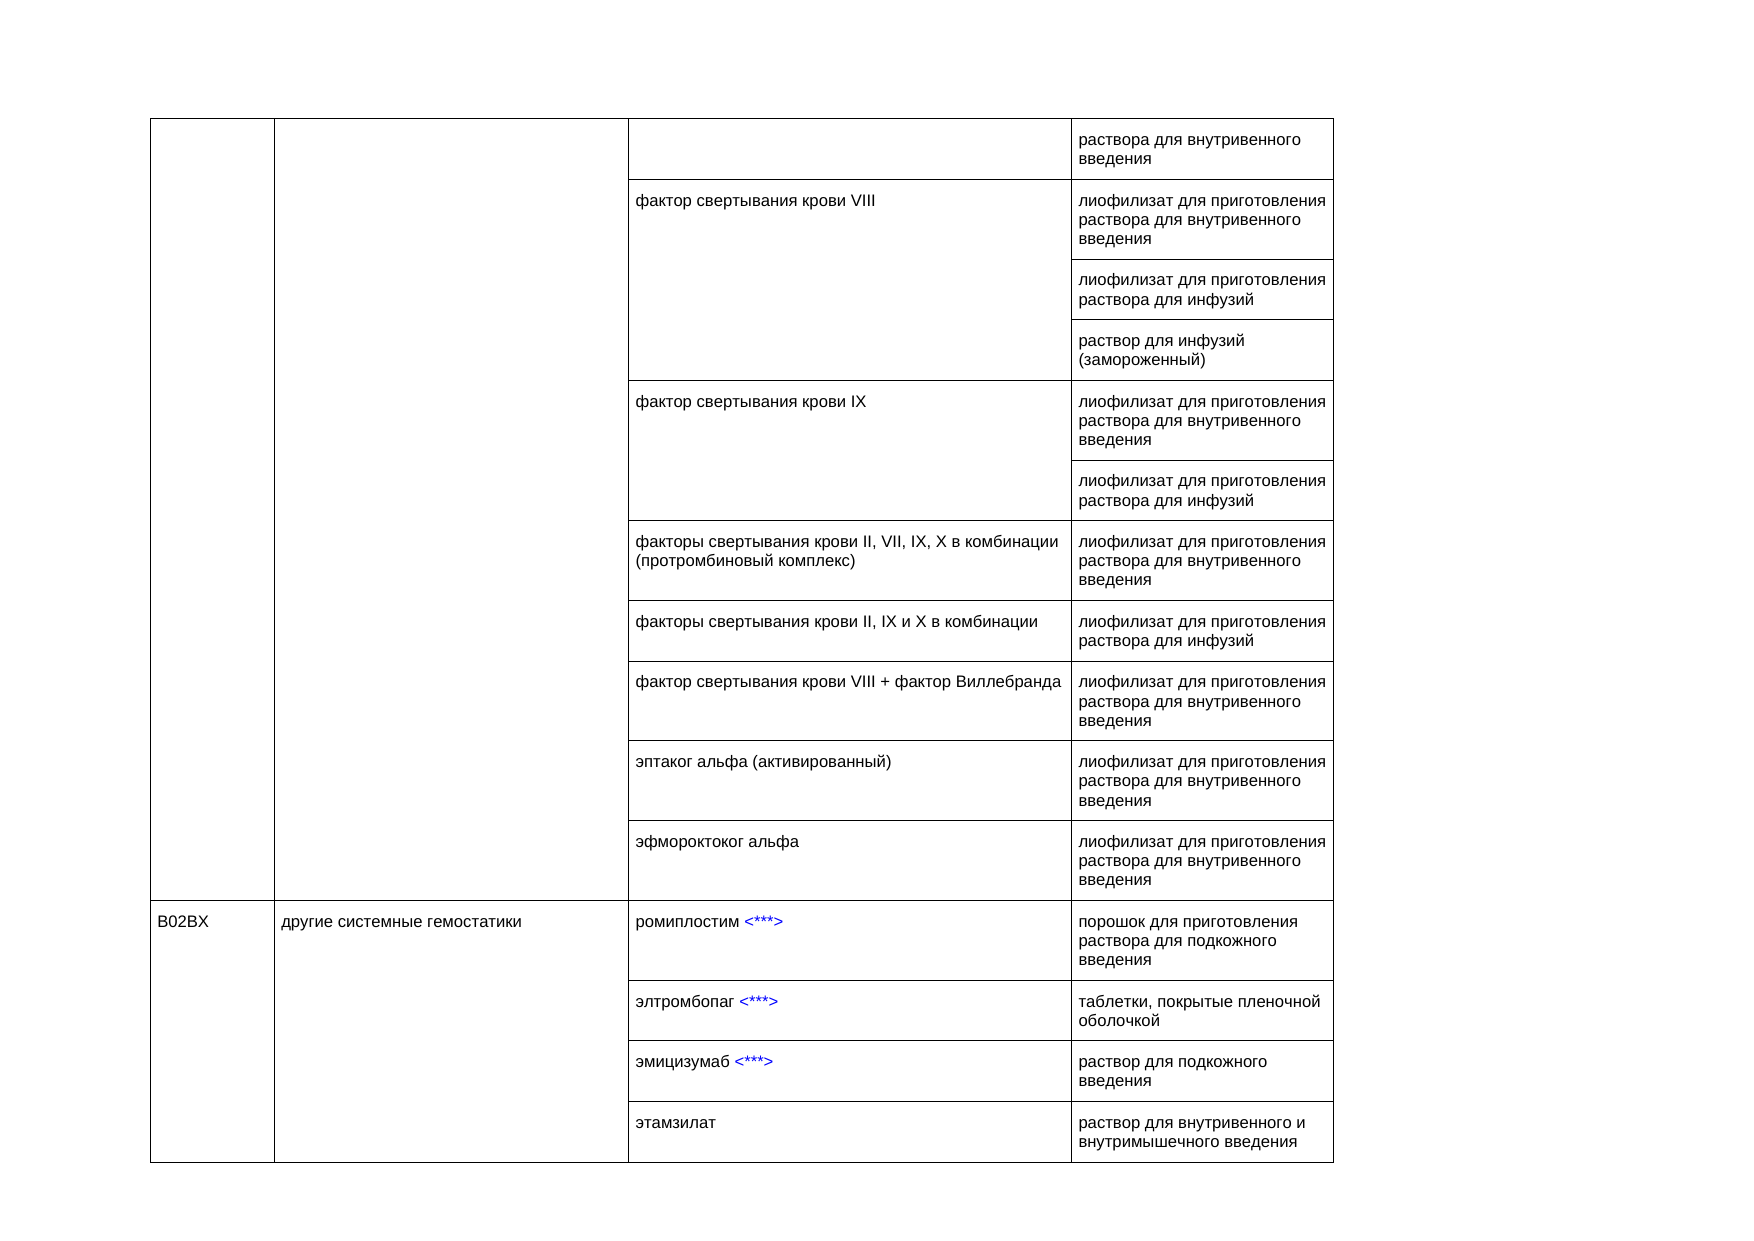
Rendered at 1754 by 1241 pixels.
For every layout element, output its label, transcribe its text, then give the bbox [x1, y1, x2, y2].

table_cell другие системные гемостатики [275, 901, 628, 1162]
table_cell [1072, 119, 1333, 179]
table_cell фактор свертывания крови IX [629, 381, 1071, 520]
table_cell лиофилизат для приготовления раствора для инфузий [1072, 260, 1333, 319]
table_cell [1072, 1102, 1333, 1162]
table_cell лиофилизат для приготовления раствора для внутривенного введения [1072, 521, 1333, 600]
table_cell фактор свертывания крови VIII + фактор Виллебранда [629, 662, 1071, 740]
table_cell B02BX [151, 901, 274, 1162]
table_cell лиофилизат для приготовления раствора для внутривенного введения [1072, 662, 1333, 740]
table_cell фактор свертывания крови VIII [629, 180, 1071, 380]
table_cell эмицизумаб <***> [629, 1041, 1071, 1101]
table_cell лиофилизат для приготовления раствора для инфузий [1072, 461, 1333, 520]
table_cell факторы свертывания крови II, IX и X в комбинации [629, 601, 1071, 661]
table_cell раствор для инфузий (замороженный) [1072, 320, 1333, 380]
table_cell эфмороктоког альфа [629, 821, 1071, 900]
table_cell лиофилизат для приготовления раствора для внутривенного введения [1072, 821, 1333, 900]
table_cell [1072, 180, 1333, 258]
table_cell порошок для приготовления раствора для подкожного введения [1072, 901, 1333, 980]
table_cell эптаког альфа (активированный) [629, 741, 1071, 820]
table_cell этамзилат [629, 1102, 1071, 1162]
table_cell таблетки, покрытые пленочной оболочкой [1072, 981, 1333, 1040]
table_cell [629, 119, 1071, 179]
table_cell лиофилизат для приготовления раствора для инфузий [1072, 601, 1333, 661]
table_cell элтромбопаг <***> [629, 981, 1071, 1040]
table_cell лиофилизат для приготовления раствора для внутривенного введения [1072, 381, 1333, 459]
table_cell лиофилизат для приготовления раствора для внутривенного введения [1072, 741, 1333, 820]
table_cell ромиплостим <***> [629, 901, 1071, 980]
table_cell факторы свертывания крови II, VII, IX, X в комбинации (протромбиновый комплекс) [629, 521, 1071, 600]
table_cell раствор для подкожного введения [1072, 1041, 1333, 1101]
